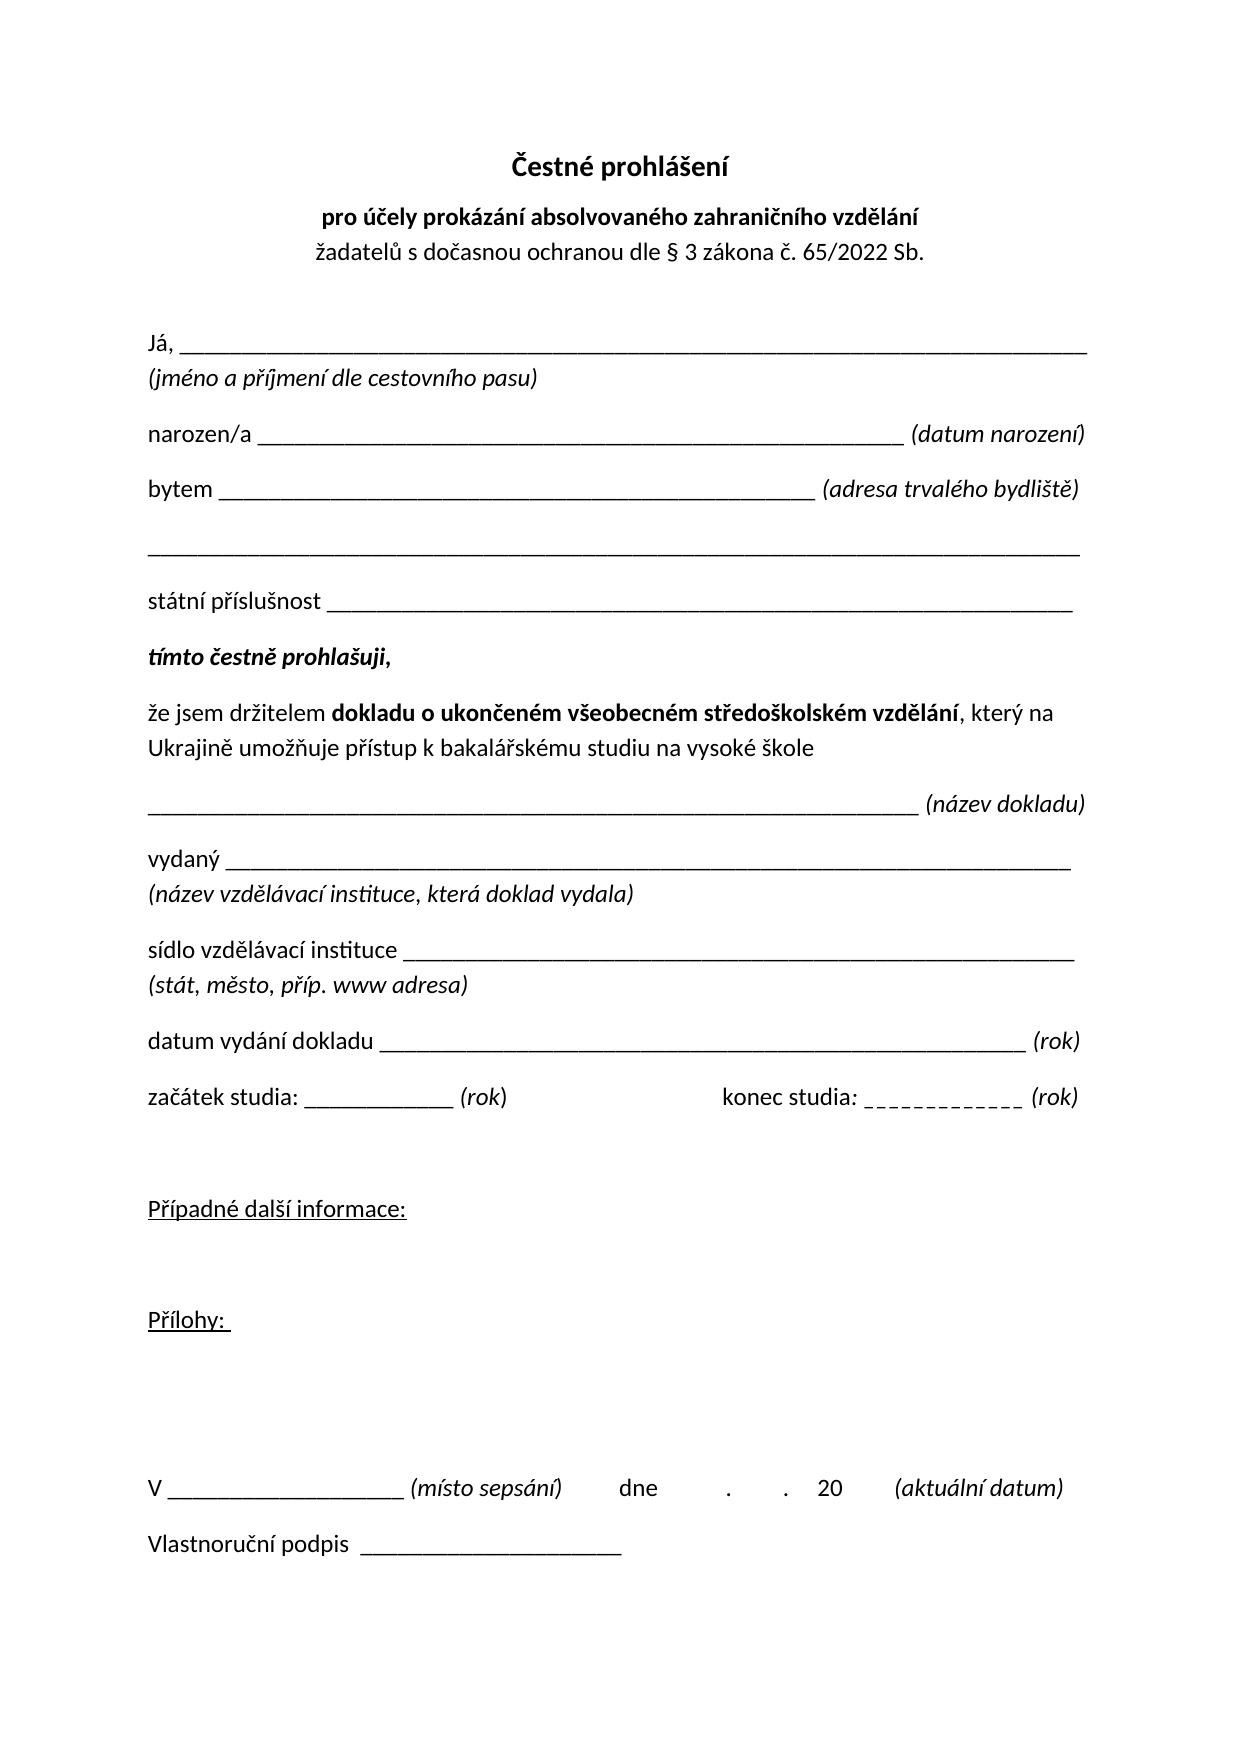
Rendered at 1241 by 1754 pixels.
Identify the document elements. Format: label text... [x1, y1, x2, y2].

text tímto čestně prohlašuji, [148, 641, 1093, 672]
text Vlastnoruční podpis _____________________ [148, 1528, 1093, 1558]
text pro účely prokázání absolvovaného zahraničního vzdělání [148, 201, 1093, 232]
text žadatelů s dočasnou ochranou dle § 3 zákona č. 65/2022 Sb. [148, 236, 1093, 267]
text Případné další informace: [148, 1193, 1093, 1223]
text ______________________________________________________________ (název dokladu) [148, 788, 1093, 818]
text ___________________________________________________________________________ [148, 529, 1093, 560]
text V ___________________ (místo sepsání) dne . . 20 (aktuální datum) [148, 1472, 1093, 1502]
text Čestné prohlášení [148, 148, 1093, 183]
text datum vydání dokladu ____________________________________________________ (rok) [148, 1025, 1093, 1056]
text státní příslušnost ____________________________________________________________ [148, 585, 1093, 616]
text vydaný ____________________________________________________________________ (název vzdělávací instituce, která doklad vydala) [148, 843, 1093, 909]
text že jsem držitelem dokladu o ukončeném všeobecném středoškolském vzdělání, který na Ukrajině umožňuje přístup k bakalářskému studiu na vysoké škole [148, 697, 1093, 762]
text Přílohy: [148, 1304, 1093, 1335]
text sídlo vzdělávací instituce ______________________________________________________ (stát, město, příp. www adresa) [148, 934, 1093, 1000]
text bytem ________________________________________________ (adresa trvalého bydliště) [148, 473, 1093, 504]
text začátek studia: ____________ (rok) konec studia: _____________ (rok) [148, 1081, 1093, 1112]
text narozen/a ____________________________________________________ (datum narození) [148, 418, 1093, 448]
text Já, _________________________________________________________________________ (jméno a příjmení dle cestovního pasu) [148, 327, 1093, 392]
